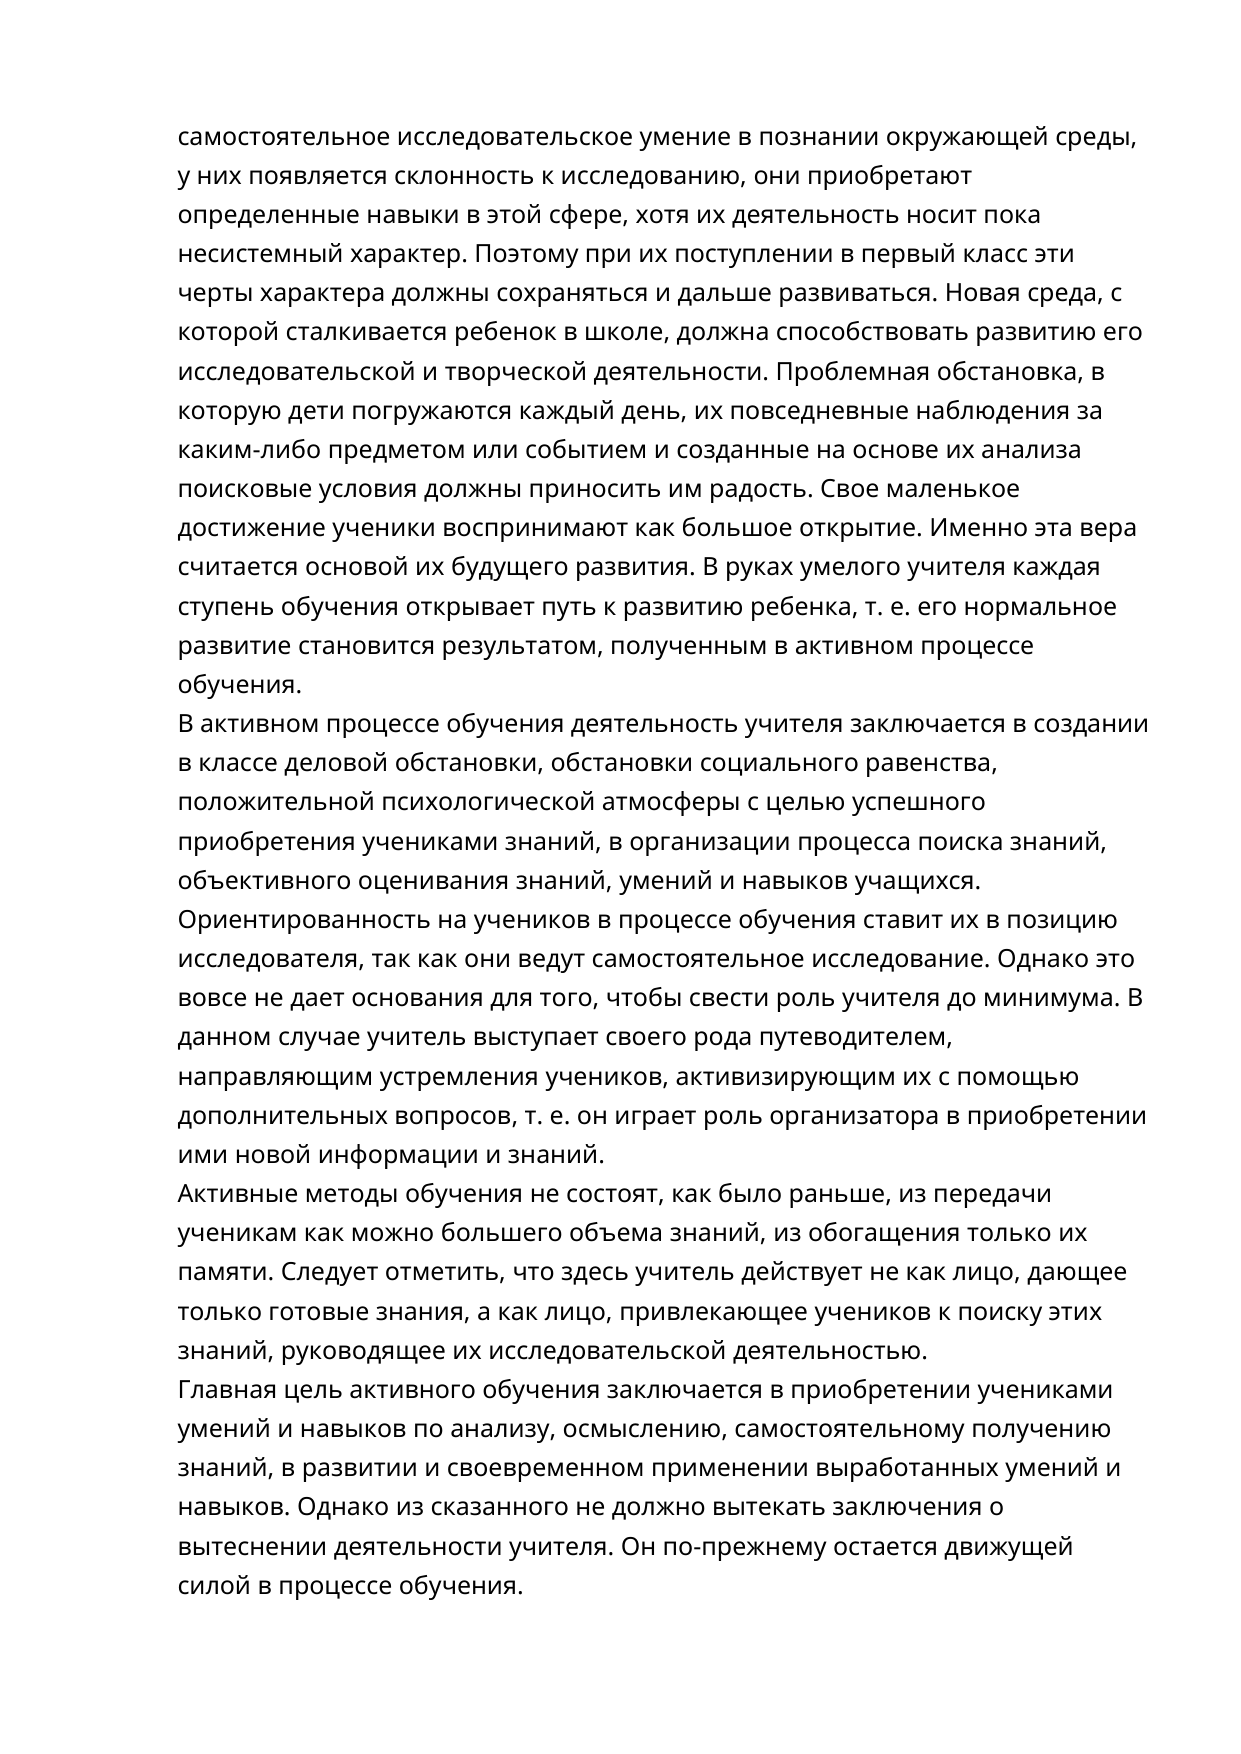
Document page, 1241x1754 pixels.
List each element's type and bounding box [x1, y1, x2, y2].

text [177, 118, 1152, 1601]
